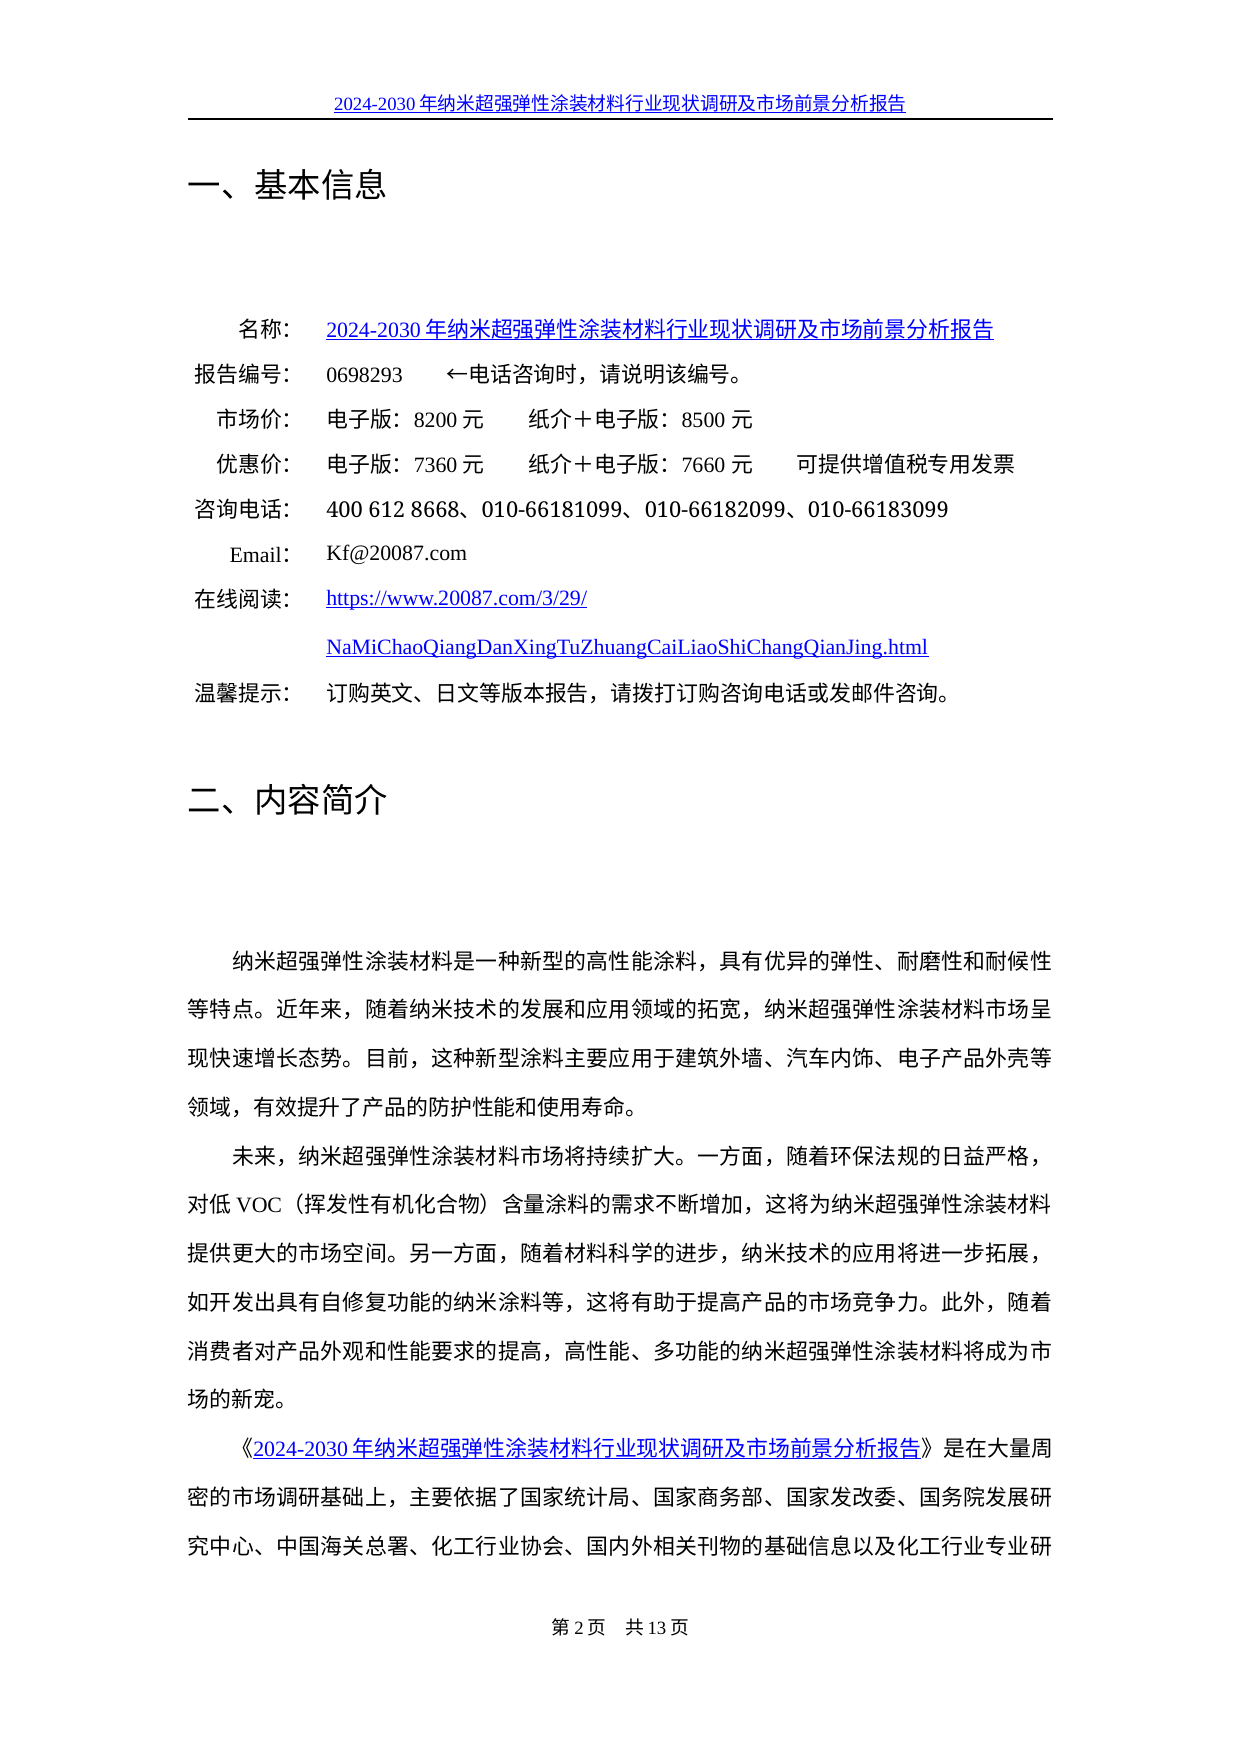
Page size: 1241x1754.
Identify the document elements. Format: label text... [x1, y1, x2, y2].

table_cell 0698293 ←电话咨询时，请说明该编号。 [315, 357, 1073, 402]
table_cell 400 612 8668、010-66181099、010-66182099、010-66183099 [315, 492, 1073, 537]
table_header 名称： [167, 312, 315, 357]
table_cell 温馨提示： [167, 675, 315, 720]
table_cell 在线阅读： [167, 582, 315, 675]
title 一、基本信息 [187, 150, 1053, 215]
table_cell 优惠价： [167, 447, 315, 492]
table_cell 电子版：7360 元 纸介＋电子版：7660 元 可提供增值税专用发票 [315, 447, 1073, 492]
table_cell 电子版：8200 元 纸介＋电子版：8500 元 [315, 402, 1073, 447]
table_cell Email： [167, 537, 315, 582]
table_cell Kf@20087.com [315, 537, 1073, 582]
table_cell 咨询电话： [167, 492, 315, 537]
table_cell 市场价： [167, 402, 315, 447]
table_header 2024-2030年纳米超强弹性涂装材料行业现状调研及市场前景分析报告 [315, 312, 1073, 357]
table_cell 订购英文、日文等版本报告，请拨打订购咨询电话或发邮件咨询。 [315, 675, 1073, 720]
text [187, 943, 1053, 1561]
table_cell 报告编号： [167, 357, 315, 402]
title 二、内容简介 [187, 766, 1053, 831]
table_cell [315, 582, 1073, 675]
